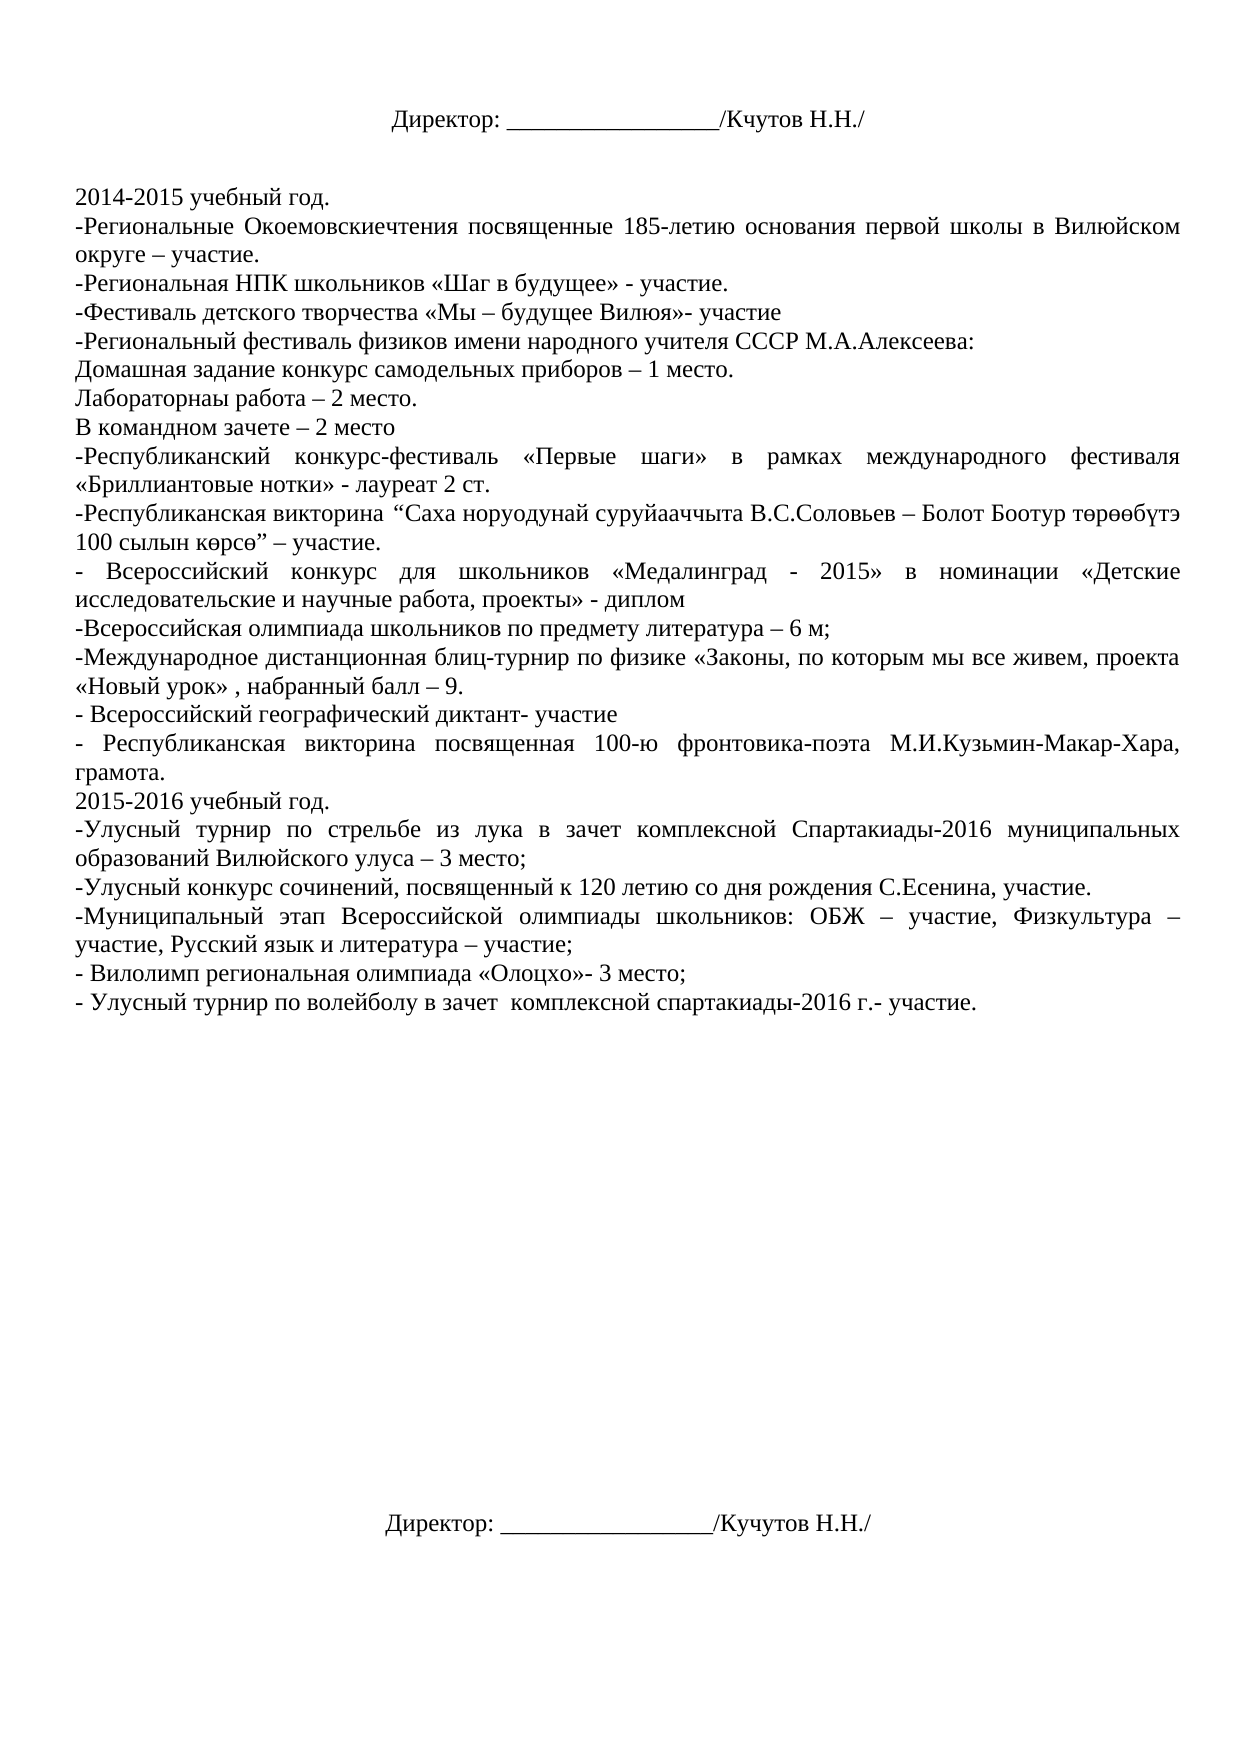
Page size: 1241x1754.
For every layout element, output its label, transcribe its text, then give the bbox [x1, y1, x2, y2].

text -Региональные Окоемовскиечтения посвященные 185-летию основания первой школы в Вилюйском округе – участие. [75, 211, 1181, 268]
text Директор: _________________/Кчутов Н.Н./ [75, 104, 1181, 132]
text -Всероссийская олимпиада школьников по предмету литература – 6 м; [75, 613, 1181, 642]
text -Фестиваль детского творчества «Мы – будущее Вилюя»- участие [75, 297, 1181, 326]
text -Республиканский конкурс-фестиваль «Первые шаги» в рамках международного фестиваля «Бриллиантовые нотки» - лауреат 2 ст. [75, 441, 1181, 498]
text - Вилолимп региональная олимпиада «Олоцхо»- 3 место; [75, 958, 1181, 987]
text - Всероссийский географический диктант- участие [75, 699, 1181, 728]
text 2015-2016 учебный год. [75, 786, 1181, 814]
text - Улусный турнир по волейболу в зачет комплексной спартакиады-2016 г.- участие. [75, 987, 1181, 1016]
text Лабораторнаы работа – 2 место. [75, 383, 1181, 412]
text -Улусный турнир по стрельбе из лука в зачет комплексной Спартакиады-2016 муниципальных образований Вилюйского улуса – 3 место; [75, 814, 1181, 872]
text -Международное дистанционная блиц-турнир по физике «Законы, по которым мы все живем, проекта «Новый урок» , набранный балл – 9. [75, 642, 1181, 699]
text -Улусный конкурс сочинений, посвященный к 120 летию со дня рождения С.Есенина, участие. [75, 872, 1181, 901]
text -Муниципальный этап Всероссийской олимпиады школьников: ОБЖ – участие, Физкультура – участие, Русский язык и литература – участие; [75, 901, 1181, 958]
text - Всероссийский конкурс для школьников «Медалинград - 2015» в номинации «Детские исследовательские и научные работа, проекты» - диплом [75, 556, 1181, 613]
text Домашная задание конкурс самодельных приборов – 1 место. [75, 354, 1181, 383]
text - Республиканская викторина посвященная 100-ю фронтовика-поэта М.И.Кузьмин-Макар-Хара, грамота. [75, 728, 1181, 786]
text В командном зачете – 2 место [75, 412, 1181, 441]
text -Региональный фестиваль физиков имени народного учителя СССР М.А.Алексеева: [75, 326, 1181, 354]
text 2014-2015 учебный год. [75, 182, 1181, 211]
text -Республиканская викторина “Саха норуодунай суруйааччыта В.С.Соловьев – Болот Боотур төрөөбүтэ 100 сылын көрсө” – участие. [75, 498, 1181, 556]
text Директор: _________________/Кучутов Н.Н./ [75, 1508, 1181, 1536]
text -Региональная НПК школьников «Шаг в будущее» - участие. [75, 268, 1181, 297]
